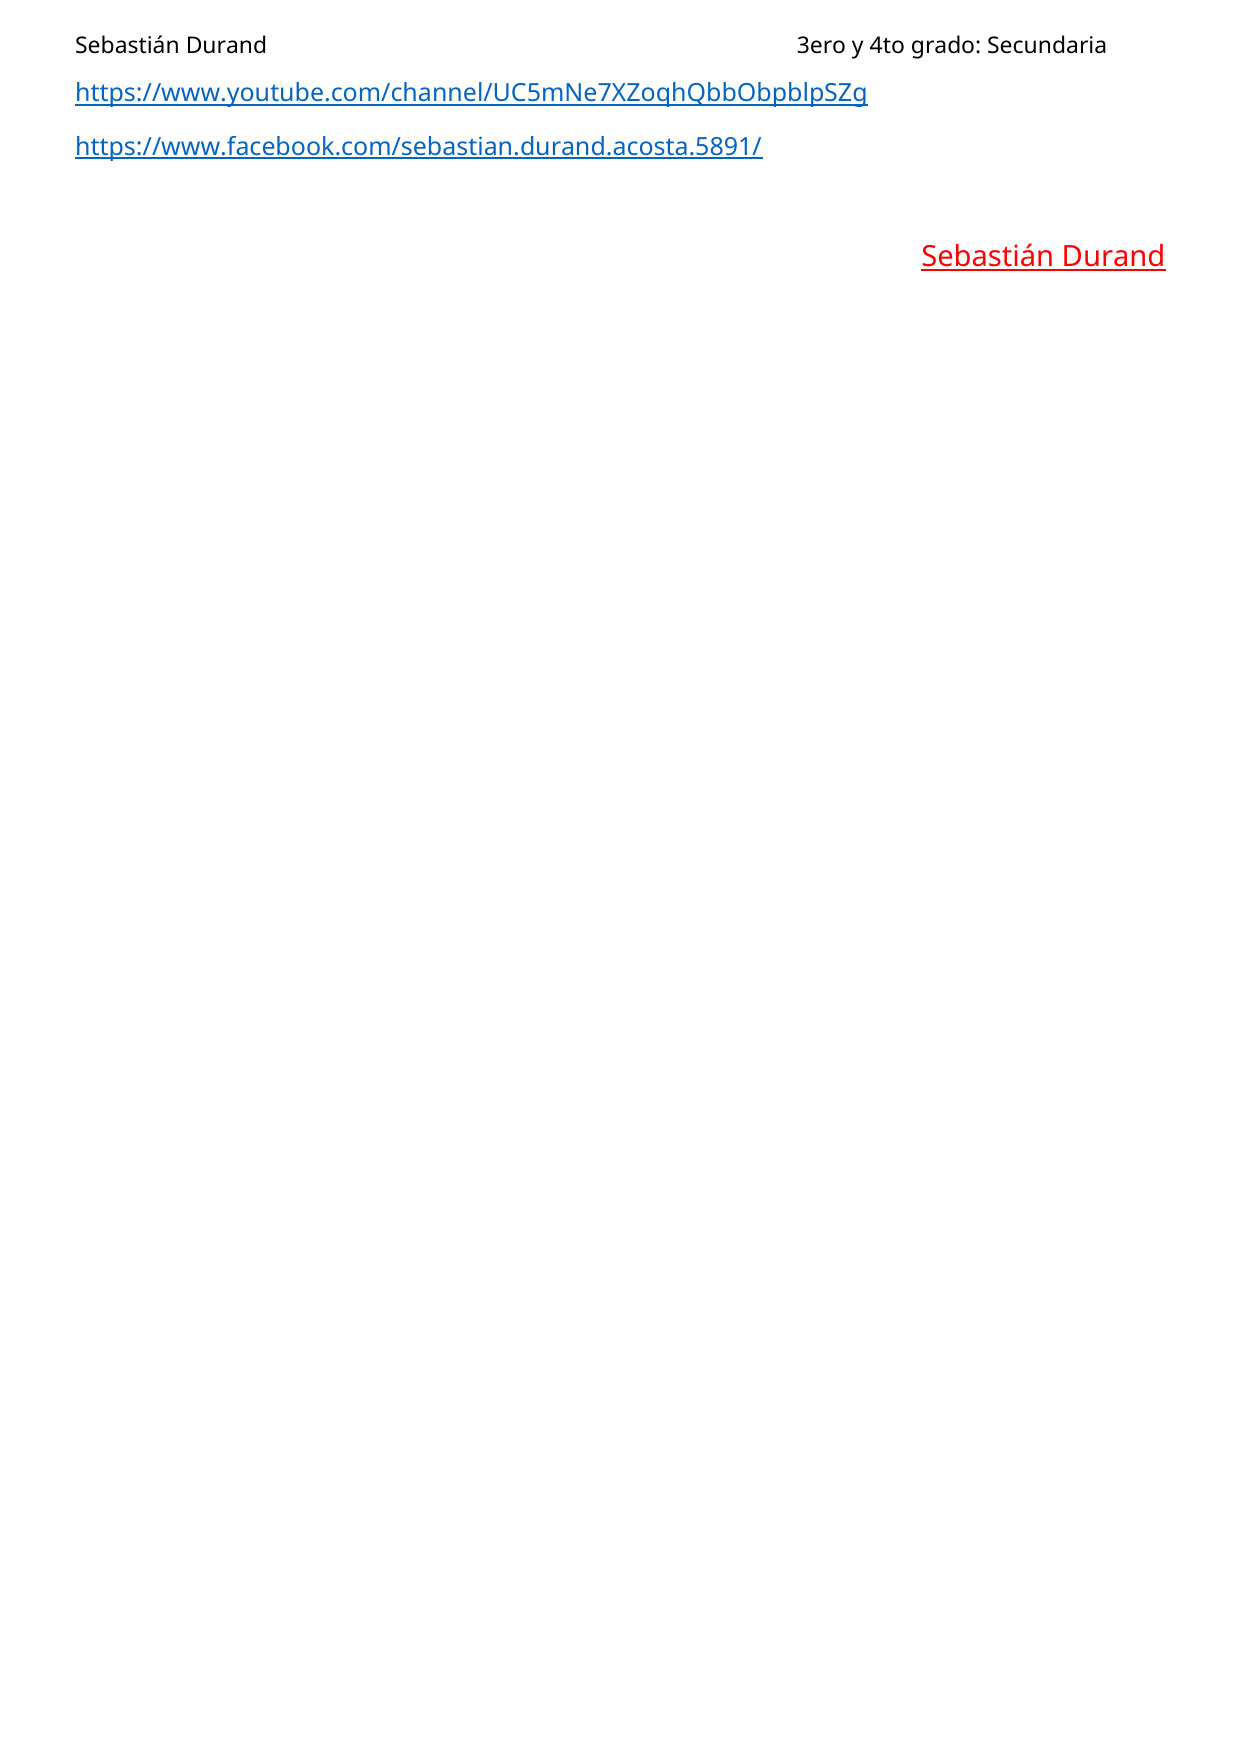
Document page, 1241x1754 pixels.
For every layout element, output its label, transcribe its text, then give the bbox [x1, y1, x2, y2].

text Sebastián Durand [75, 235, 1165, 275]
text https://www.youtube.com/channel/UC5mNe7XZoqhQbbObpblpSZg [75, 75, 1138, 109]
text https://www.facebook.com/sebastian.durand.acosta.5891/ [75, 128, 1138, 162]
